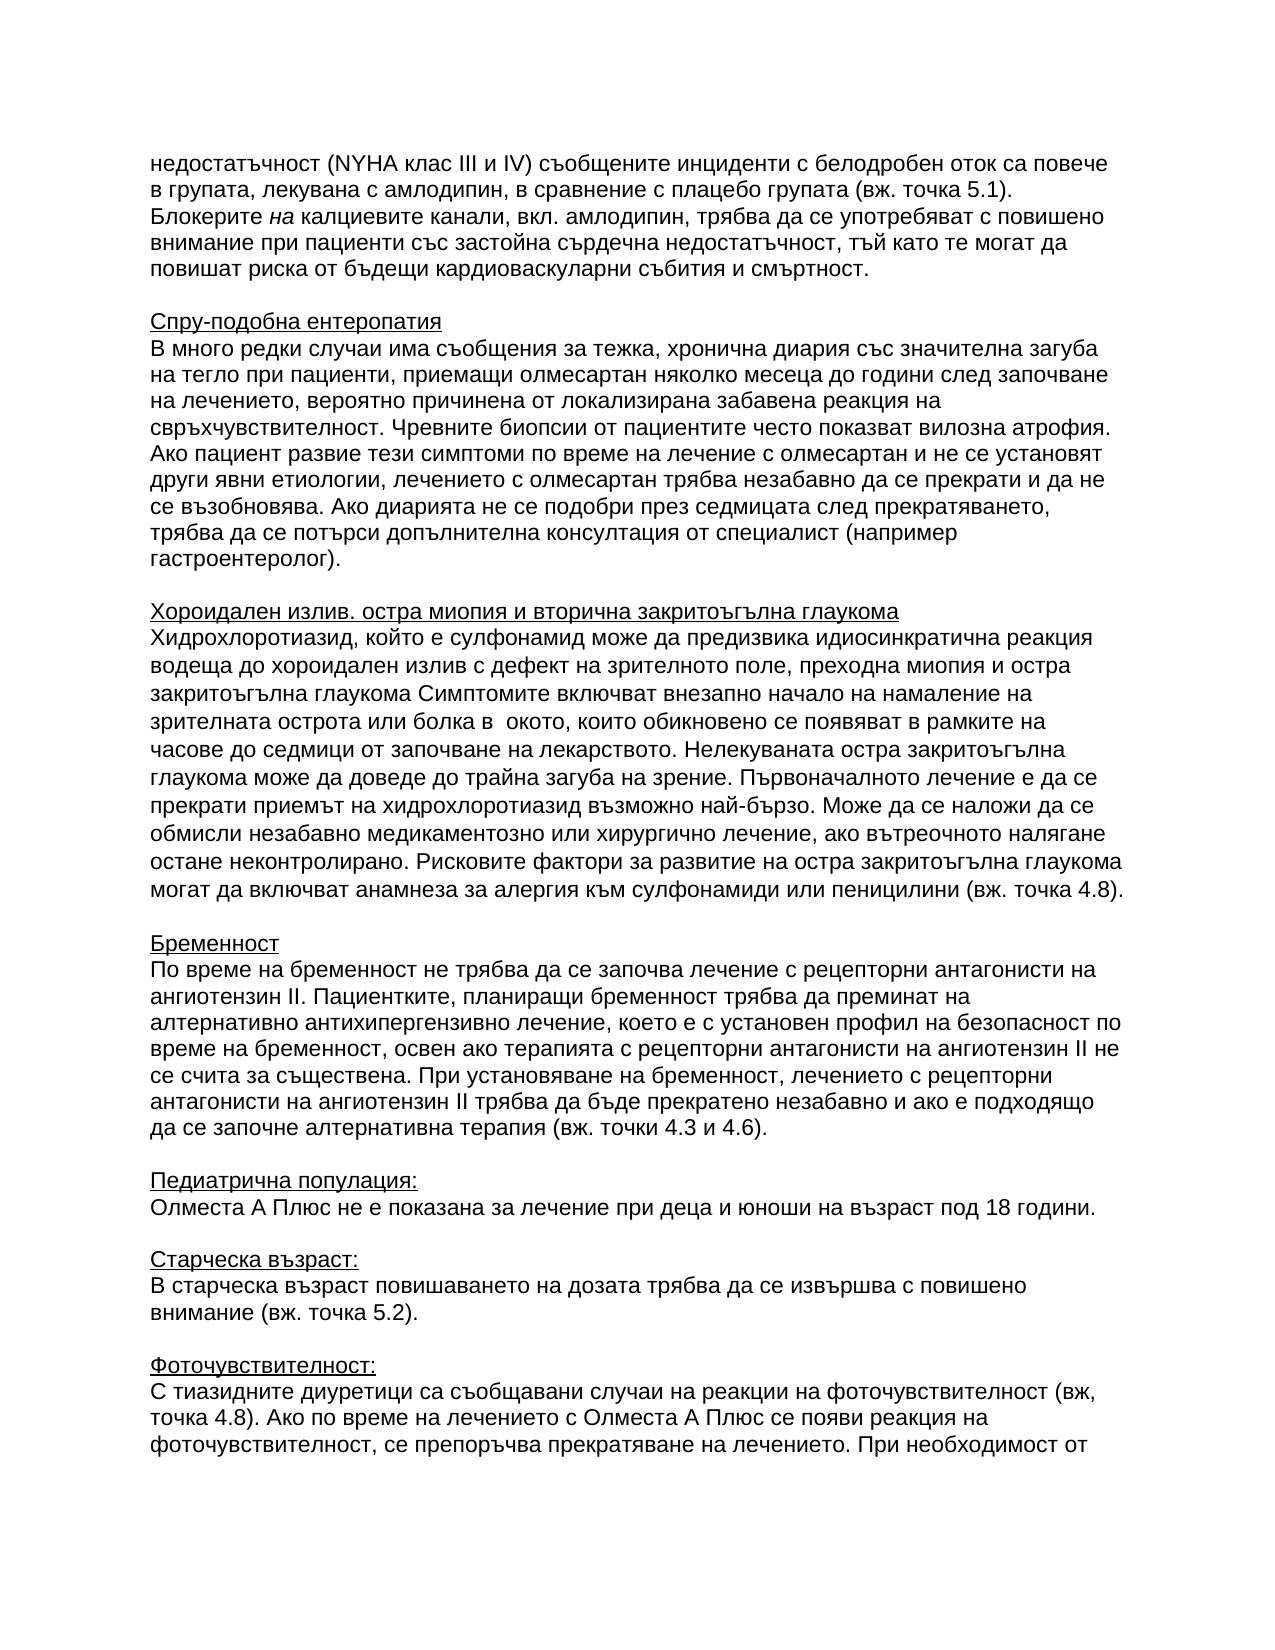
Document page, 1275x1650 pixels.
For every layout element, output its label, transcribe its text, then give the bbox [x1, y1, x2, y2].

text В старческа възраст повишаването на дозата трябва да се извършва с повишено внимание (вж. точка 5.2). [150, 1272, 1125, 1325]
text Хидрохлоротиазид, който е сулфонамид може да предизвика идиосинкратична реакция водеща до хороидален излив с дефект на зрителното поле, преходна миопия и остра закритоъгълна глаукома Симптомите включват внезапно начало на намаление на зрителната острота или болка в окото, които обикновено се появяват в рамките на часове до седмици от започване на лекарството. Нелекуваната остра закритоъгълна глаукома може да доведе до трайна загуба на зрение. Първоначалното лечение е да се прекрати приемът на хидрохлоротиазид възможно най-бързо. Може да се наложи да се обмисли незабавно медикаментозно или хирургично лечение, ако вътреочното налягане остане неконтролирано. Рисковите фактори за развитие на остра закритоъгълна глаукома могат да включват анамнеза за алергия към сулфонамиди или пеницилини (вж. точка 4.8). [150, 624, 1125, 902]
text Хороидален излив. остра миопия и вторична закритоъгълна глаукома [150, 598, 1125, 624]
text Бременност [150, 930, 1125, 956]
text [150, 150, 1125, 282]
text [150, 1378, 1125, 1457]
text В много редки случаи има съобщения за тежка, хронична диария със значителна загуба на тегло при пациенти, приемащи олмесартан няколко месеца до години след започване на лечението, вероятно причинена от локализирана забавена реакция на свръхчувствителност. Чревните биопсии от пациентите често показват вилозна атрофия. Ако пациент развие тези симптоми по време на лечение с олмесартан и не се установят други явни етиологии, лечението с олмесартан трябва незабавно да се прекрати и да не се възобновява. Ако диарията не се подобри през седмицата след прекратяването, трябва да се потърси допълнителна консултация от специалист (например гастроентеролог). [150, 334, 1125, 572]
text По време на бременност не трябва да се започва лечение с рецепторни антагонисти на ангиотензин II. Пациентките, планиращи бременност трябва да преминат на алтернативно антихипергензивно лечение, което е с установен профил на безопасност по време на бременност, освен ако терапията с рецепторни антагонисти на ангиотензин II не се счита за съществена. При установяване на бременност, лечението с рецепторни антагонисти на ангиотензин II трябва да бъде прекратено незабавно и ако е подходящо да се започне алтернативна терапия (вж. точки 4.3 и 4.6). [150, 956, 1125, 1141]
text Спру-подобна ентеропатия [150, 308, 1125, 334]
text Олместа А Плюс не е показана за лечение при деца и юноши на възраст под 18 години. [150, 1193, 1125, 1220]
text Фоточувствителност: [150, 1352, 1125, 1378]
text Старческа възраст: [150, 1246, 1125, 1272]
text Педиатрична популация: [150, 1167, 1125, 1193]
